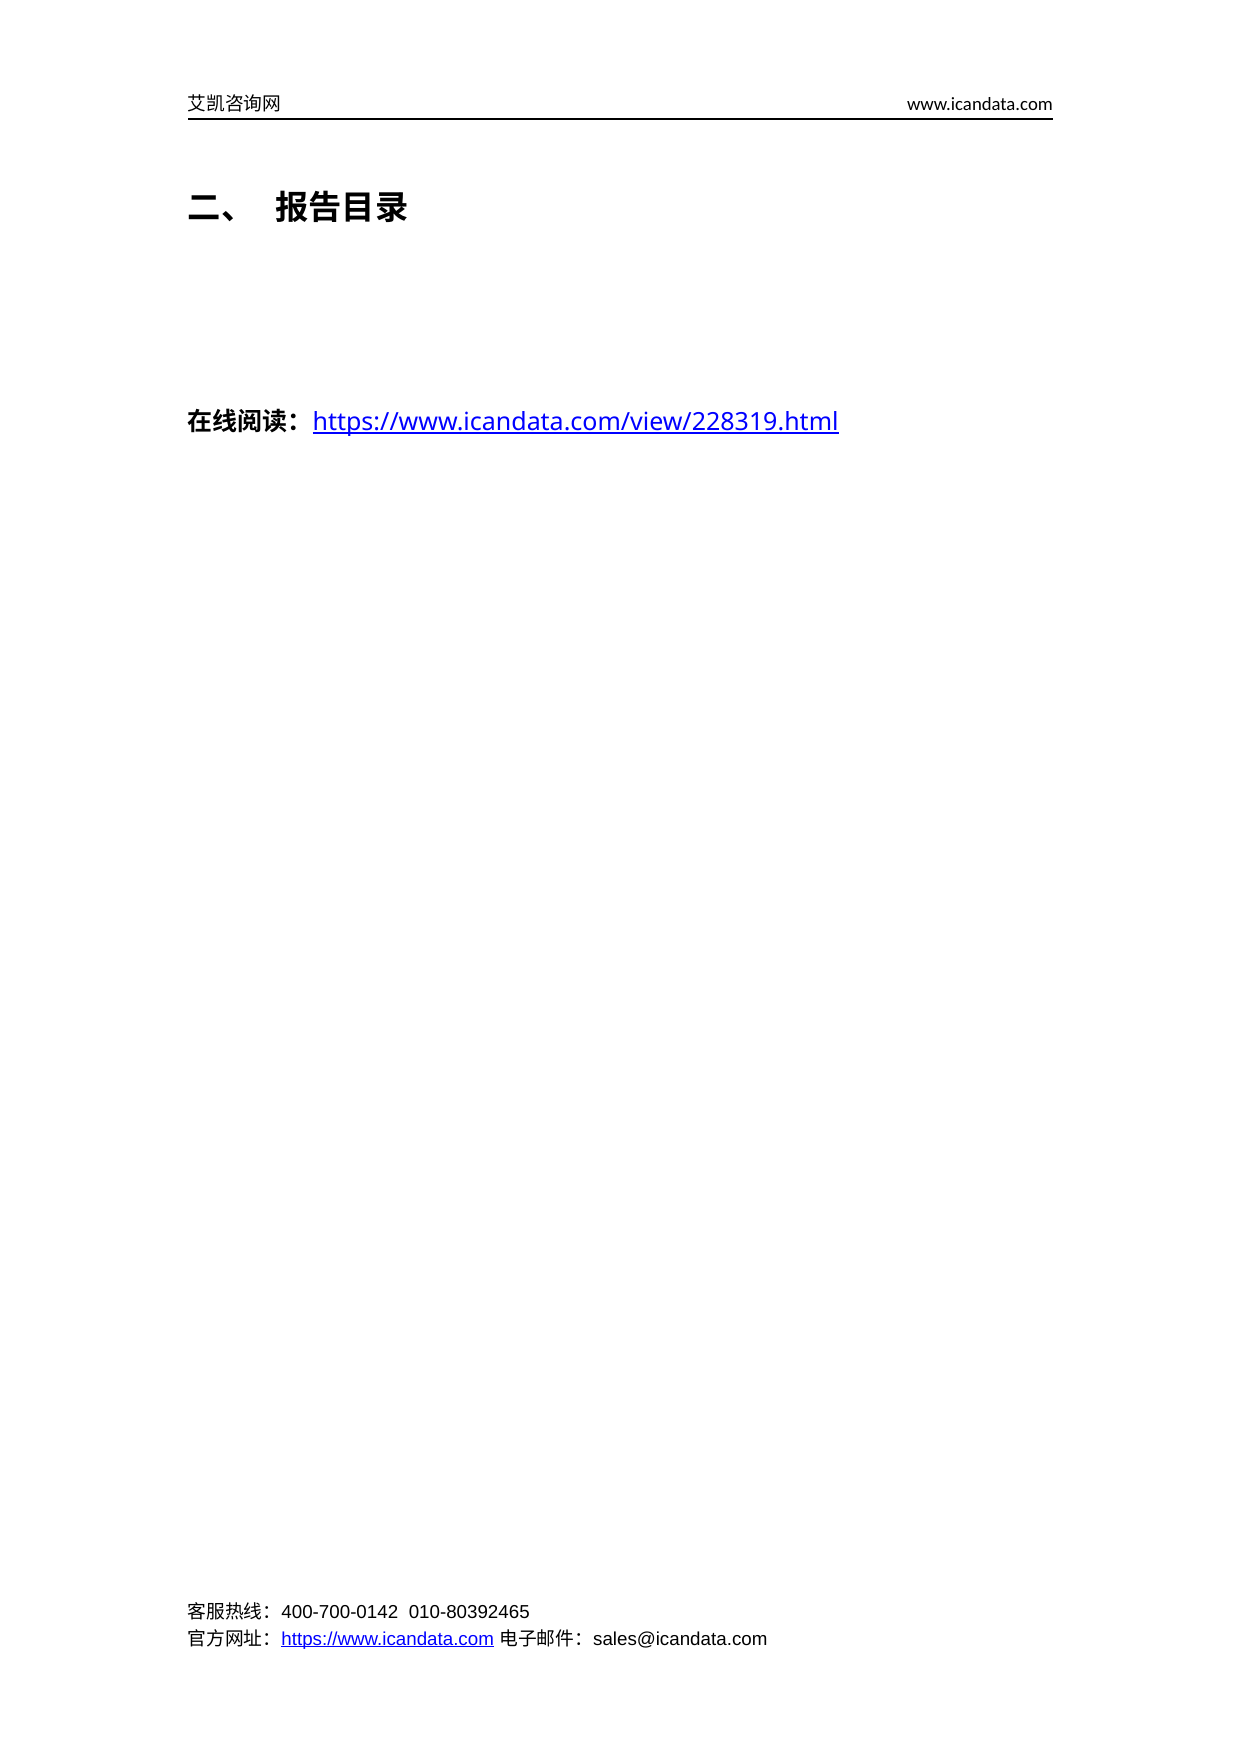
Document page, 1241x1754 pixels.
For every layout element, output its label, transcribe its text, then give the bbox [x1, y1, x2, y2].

subtitle 报告目录 [187, 172, 1053, 237]
text 在线阅读：https://www.icandata.com/view/228319.html [187, 387, 1053, 452]
